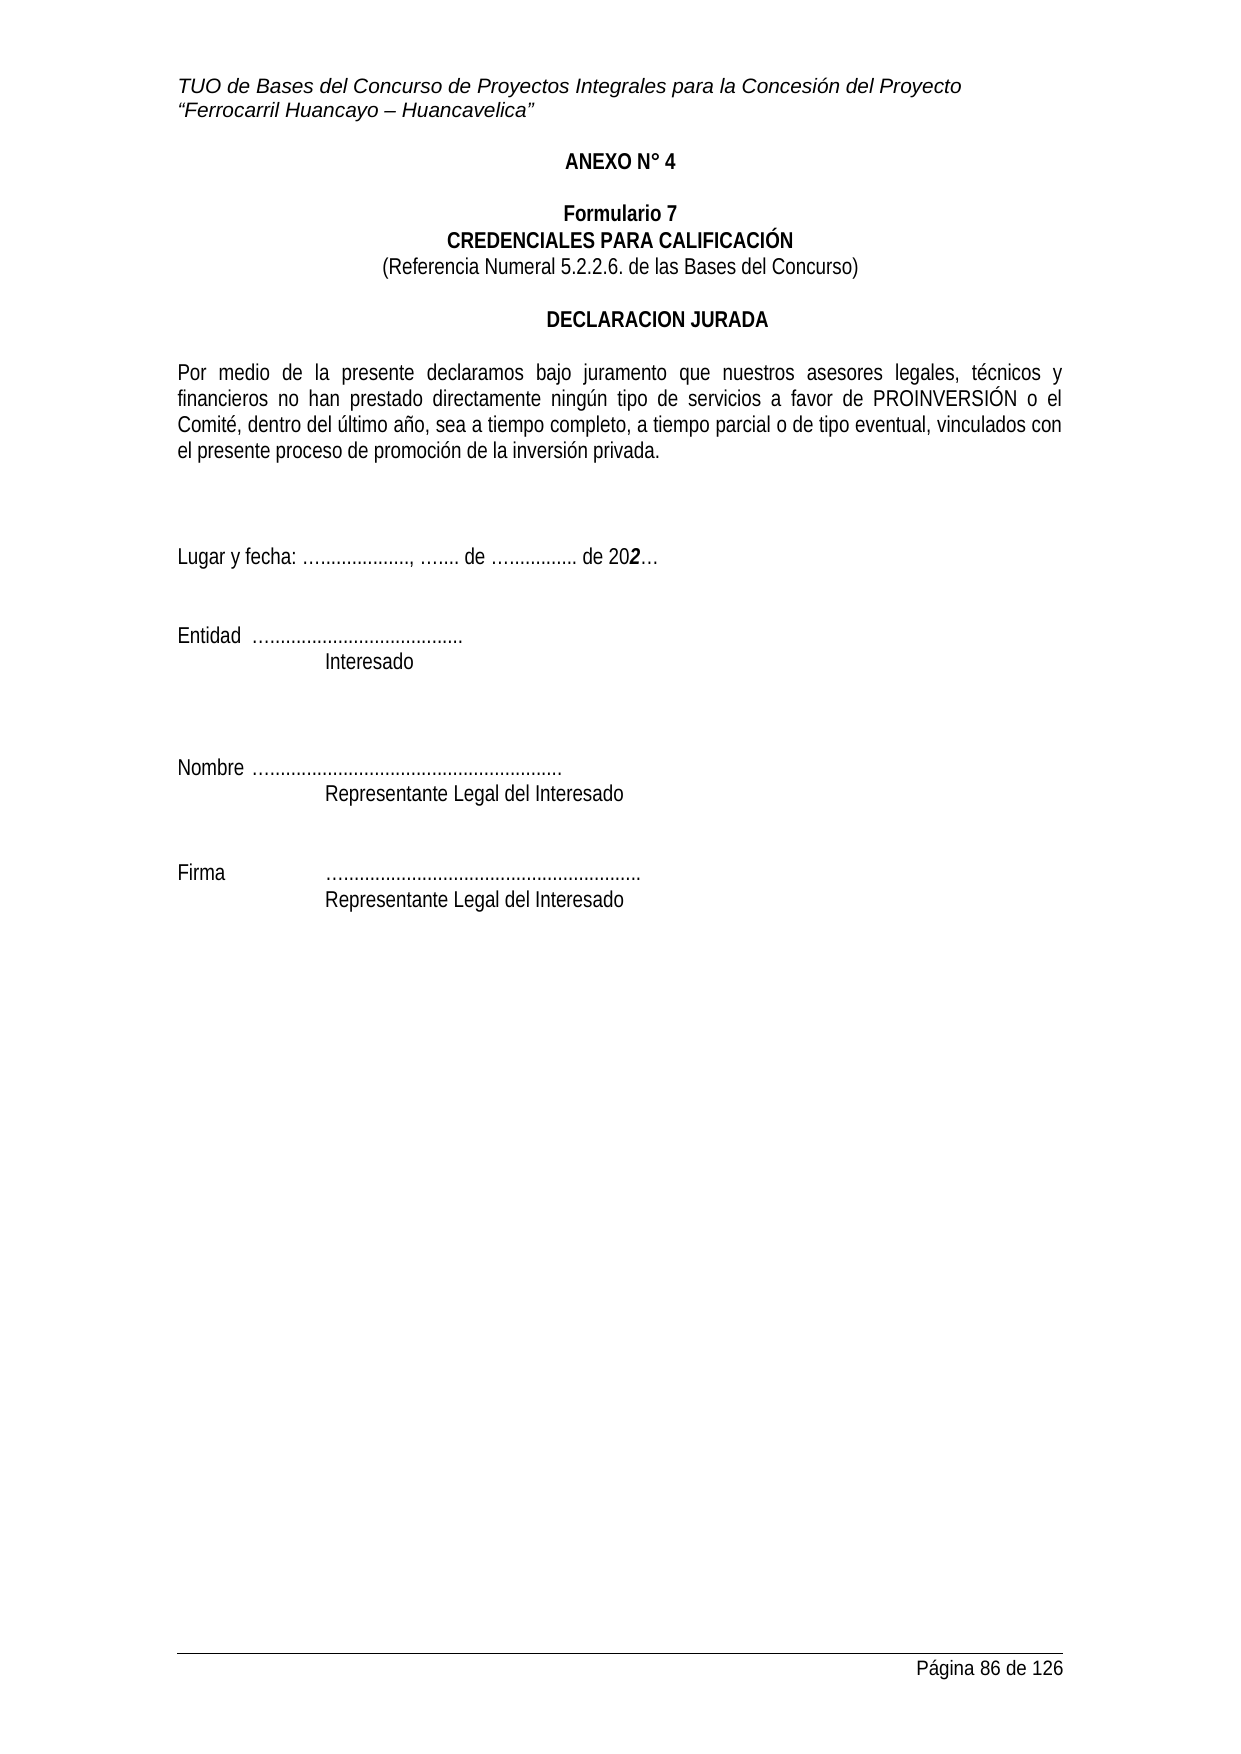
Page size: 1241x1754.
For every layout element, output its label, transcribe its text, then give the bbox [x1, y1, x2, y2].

subtitle Formulario 7 [177, 200, 1063, 227]
text Entidad …..................................... [177, 622, 1063, 648]
text DECLARACION JURADA [177, 306, 1063, 332]
text Por medio de la presente declaramos bajo juramento que nuestros asesores legales, técnicos y financieros no han prestado directamente ningún tipo de servicios a favor de PROINVERSIÓN o el Comité, dentro del último año, sea a tiempo completo, a tiempo parcial o de tipo eventual, vinculados con el presente proceso de promoción de la inversión privada. [177, 358, 1063, 464]
text Firma …......................................................... [177, 859, 1063, 886]
text Nombre …........................................................ [177, 754, 1063, 780]
text Representante Legal del Interesado [251, 780, 1063, 806]
subtitle CREDENCIALES PARA CALIFICACIÓN [177, 227, 1063, 253]
text Interesado [177, 648, 1063, 675]
subtitle ANEXO N° 4 [177, 148, 1063, 174]
text Lugar y fecha: …................., ….... de …............. de 202… [177, 543, 1063, 569]
text (Referencia Numeral 5.2.2.6. de las Bases del Concurso) [177, 253, 1063, 279]
text Representante Legal del Interesado [251, 886, 1063, 912]
